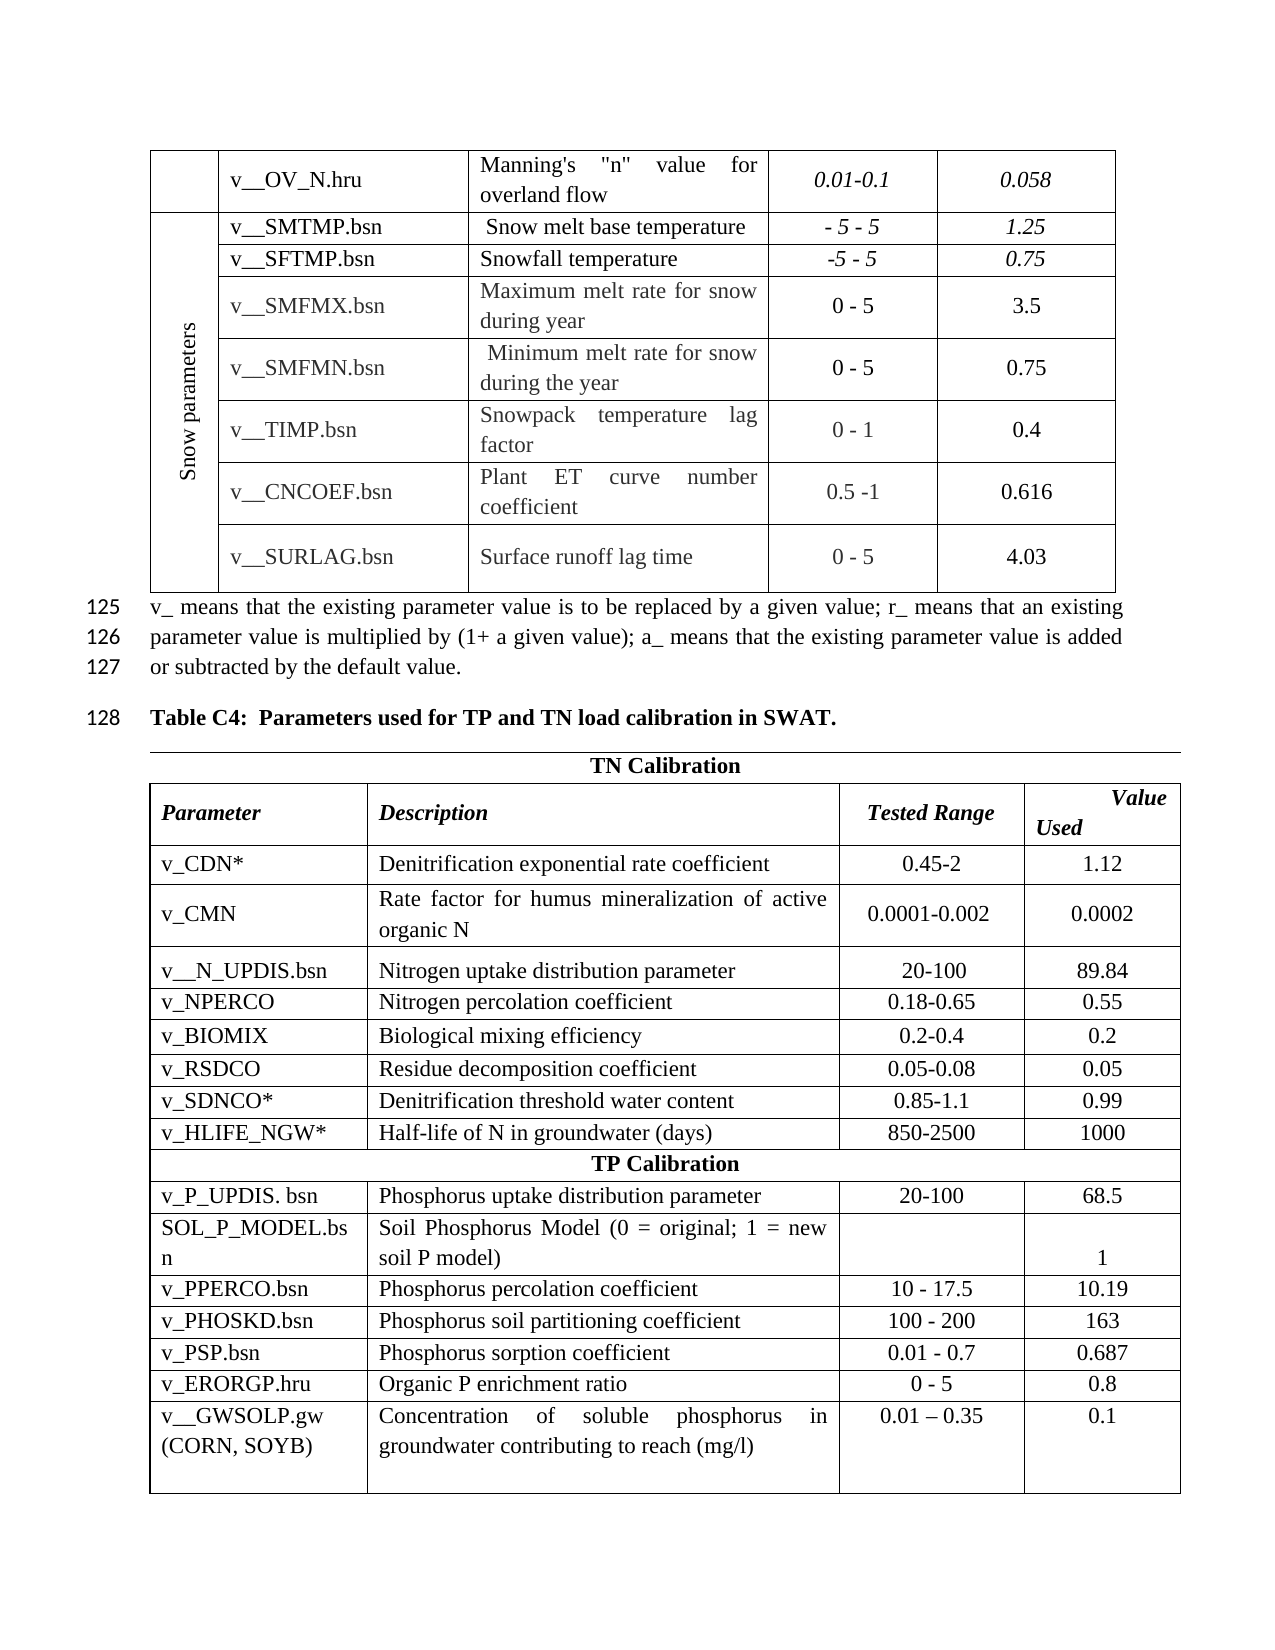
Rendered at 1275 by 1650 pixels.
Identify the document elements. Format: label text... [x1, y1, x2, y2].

table_cell v_CMN [151, 885, 367, 946]
table_cell Snow parameters [151, 213, 218, 592]
table_cell 0 - 5 [769, 339, 937, 400]
table_cell Rate factor for humus mineralization of active organic N [368, 885, 839, 946]
table_cell Snowpack temperature lag factor [469, 401, 768, 462]
table_cell v__OV_N.hru [219, 151, 468, 212]
table_cell 1000 [1025, 1119, 1180, 1149]
table_cell v__SMFMX.bsn [219, 277, 468, 338]
table_cell 0.75 [938, 339, 1115, 400]
table_cell v_HLIFE_NGW* [151, 1119, 367, 1149]
table_cell 0.2-0.4 [840, 1020, 1024, 1054]
table_cell Phosphorus sorption coefficient [368, 1339, 839, 1369]
table_cell 0.616 [938, 463, 1115, 524]
table_cell 0 - 5 [769, 525, 937, 592]
text v_ means that the existing parameter value is to be replaced by a given value; r_ means that an existing parameter value is multiplied by (1+ a given value); a_ means that the existing parameter value is added or subtracted by the default value. [150, 593, 1125, 680]
table_cell v_BIOMIX [151, 1020, 367, 1054]
table_cell 10 - 17.5 [840, 1276, 1024, 1306]
table_cell 4.03 [938, 525, 1115, 592]
table_cell Phosphorus soil partitioning coefficient [368, 1307, 839, 1338]
table_cell 1.12 [1025, 846, 1180, 884]
table_cell Plant ET curve number coefficient [469, 463, 768, 524]
table_cell v__TIMP.bsn [219, 401, 468, 462]
table_cell Surface runoff lag time [469, 525, 768, 592]
table_cell Tested Range [840, 784, 1024, 845]
table_cell v__SMFMN.bsn [219, 339, 468, 400]
table_cell Snowfall temperature [469, 245, 768, 276]
table_cell 0.0001-0.002 [840, 885, 1024, 946]
table_cell -5 - 5 [769, 245, 937, 276]
table_cell Denitrification exponential rate coefficient [368, 846, 839, 884]
table_cell [840, 1214, 1024, 1274]
table_cell 0.0002 [1025, 885, 1180, 946]
table_cell 10.19 [1025, 1276, 1180, 1306]
table_cell v_RSDCO [151, 1055, 367, 1086]
table_cell 0.05-0.08 [840, 1055, 1024, 1086]
table_cell 68.5 [1025, 1182, 1180, 1213]
table_cell 0.01 - 0.7 [840, 1339, 1024, 1369]
table_cell v__N_UPDIS.bsn [151, 947, 367, 987]
table_cell 0.4 [938, 401, 1115, 462]
table_cell 0.85-1.1 [840, 1087, 1024, 1118]
table_cell Nitrogen percolation coefficient [368, 989, 839, 1019]
table_cell Snow melt base temperature [469, 213, 768, 244]
table_cell 0 - 1 [769, 401, 937, 462]
table_cell 0.99 [1025, 1087, 1180, 1118]
table_cell Value Used [1025, 784, 1180, 845]
table_cell Maximum melt rate for snow during year [469, 277, 768, 338]
table_cell Phosphorus uptake distribution parameter [368, 1182, 839, 1213]
table_cell Minimum melt rate for snow during the year [469, 339, 768, 400]
table_cell 0.45-2 [840, 846, 1024, 884]
table_cell 0.01-0.1 [769, 151, 937, 212]
table_cell v_P_UPDIS. bsn [151, 1182, 367, 1213]
table_cell SOL_P_MODEL.bsn [151, 1214, 367, 1274]
table_cell Biological mixing efficiency [368, 1020, 839, 1054]
table_cell 1.25 [938, 213, 1115, 244]
table_cell 0.8 [1025, 1371, 1180, 1401]
table_cell TP Calibration [151, 1150, 1180, 1181]
table_cell v__SMTMP.bsn [219, 213, 468, 244]
table_cell 850-2500 [840, 1119, 1024, 1149]
table_cell 89.84 [1025, 947, 1180, 987]
table_cell Soil Phosphorus Model (0 = original; 1 = new soil P model) [368, 1214, 839, 1274]
table_cell 0.75 [938, 245, 1115, 276]
table_cell v_CDN* [151, 846, 367, 884]
table_cell v_NPERCO [151, 989, 367, 1019]
table_cell v__SURLAG.bsn [219, 525, 468, 592]
table_header TN Calibration [150, 753, 1181, 783]
table_cell v_PHOSKD.bsn [151, 1307, 367, 1338]
table_cell v__SFTMP.bsn [219, 245, 468, 276]
table_cell 0.058 [938, 151, 1115, 212]
table_cell 3.5 [938, 277, 1115, 338]
table_cell 0.05 [1025, 1055, 1180, 1086]
table_cell Parameter [151, 784, 367, 845]
table_cell Phosphorus percolation coefficient [368, 1276, 839, 1306]
table_cell 0.1 [1025, 1402, 1180, 1493]
table_cell 0 - 5 [840, 1371, 1024, 1401]
table_cell Denitrification threshold water content [368, 1087, 839, 1118]
table_cell 0.55 [1025, 989, 1180, 1019]
table_cell Manning's "n" value for overland flow [469, 151, 768, 212]
table_cell Half-life of N in groundwater (days) [368, 1119, 839, 1149]
table_cell v_PSP.bsn [151, 1339, 367, 1369]
table_cell 0.687 [1025, 1339, 1180, 1369]
table_cell 20-100 [840, 1182, 1024, 1213]
text Table C4: Parameters used for TP and TN load calibration in SWAT. [150, 704, 1125, 731]
table_cell 100 - 200 [840, 1307, 1024, 1338]
table_cell - 5 - 5 [769, 213, 937, 244]
table_cell Organic P enrichment ratio [368, 1371, 839, 1401]
table_cell Residue decomposition coefficient [368, 1055, 839, 1086]
table_cell Description [368, 784, 839, 845]
table_cell v__CNCOEF.bsn [219, 463, 468, 524]
table_cell v_ERORGP.hru [151, 1371, 367, 1401]
table_cell 20-100 [840, 947, 1024, 987]
table_cell v__GWSOLP.gw (CORN, SOYB) [151, 1402, 367, 1493]
table_cell 1 [1025, 1214, 1180, 1274]
table_cell 0.18-0.65 [840, 989, 1024, 1019]
table_cell v_SDNCO* [151, 1087, 367, 1118]
table_cell v_PPERCO.bsn [151, 1276, 367, 1306]
table_cell 0 - 5 [769, 277, 937, 338]
table_cell Nitrogen uptake distribution parameter [368, 947, 839, 987]
table_cell 163 [1025, 1307, 1180, 1338]
table_cell 0.5 -1 [769, 463, 937, 524]
table_cell 0.2 [1025, 1020, 1180, 1054]
table_cell 0.01 – 0.35 [840, 1402, 1024, 1493]
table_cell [368, 1402, 839, 1493]
